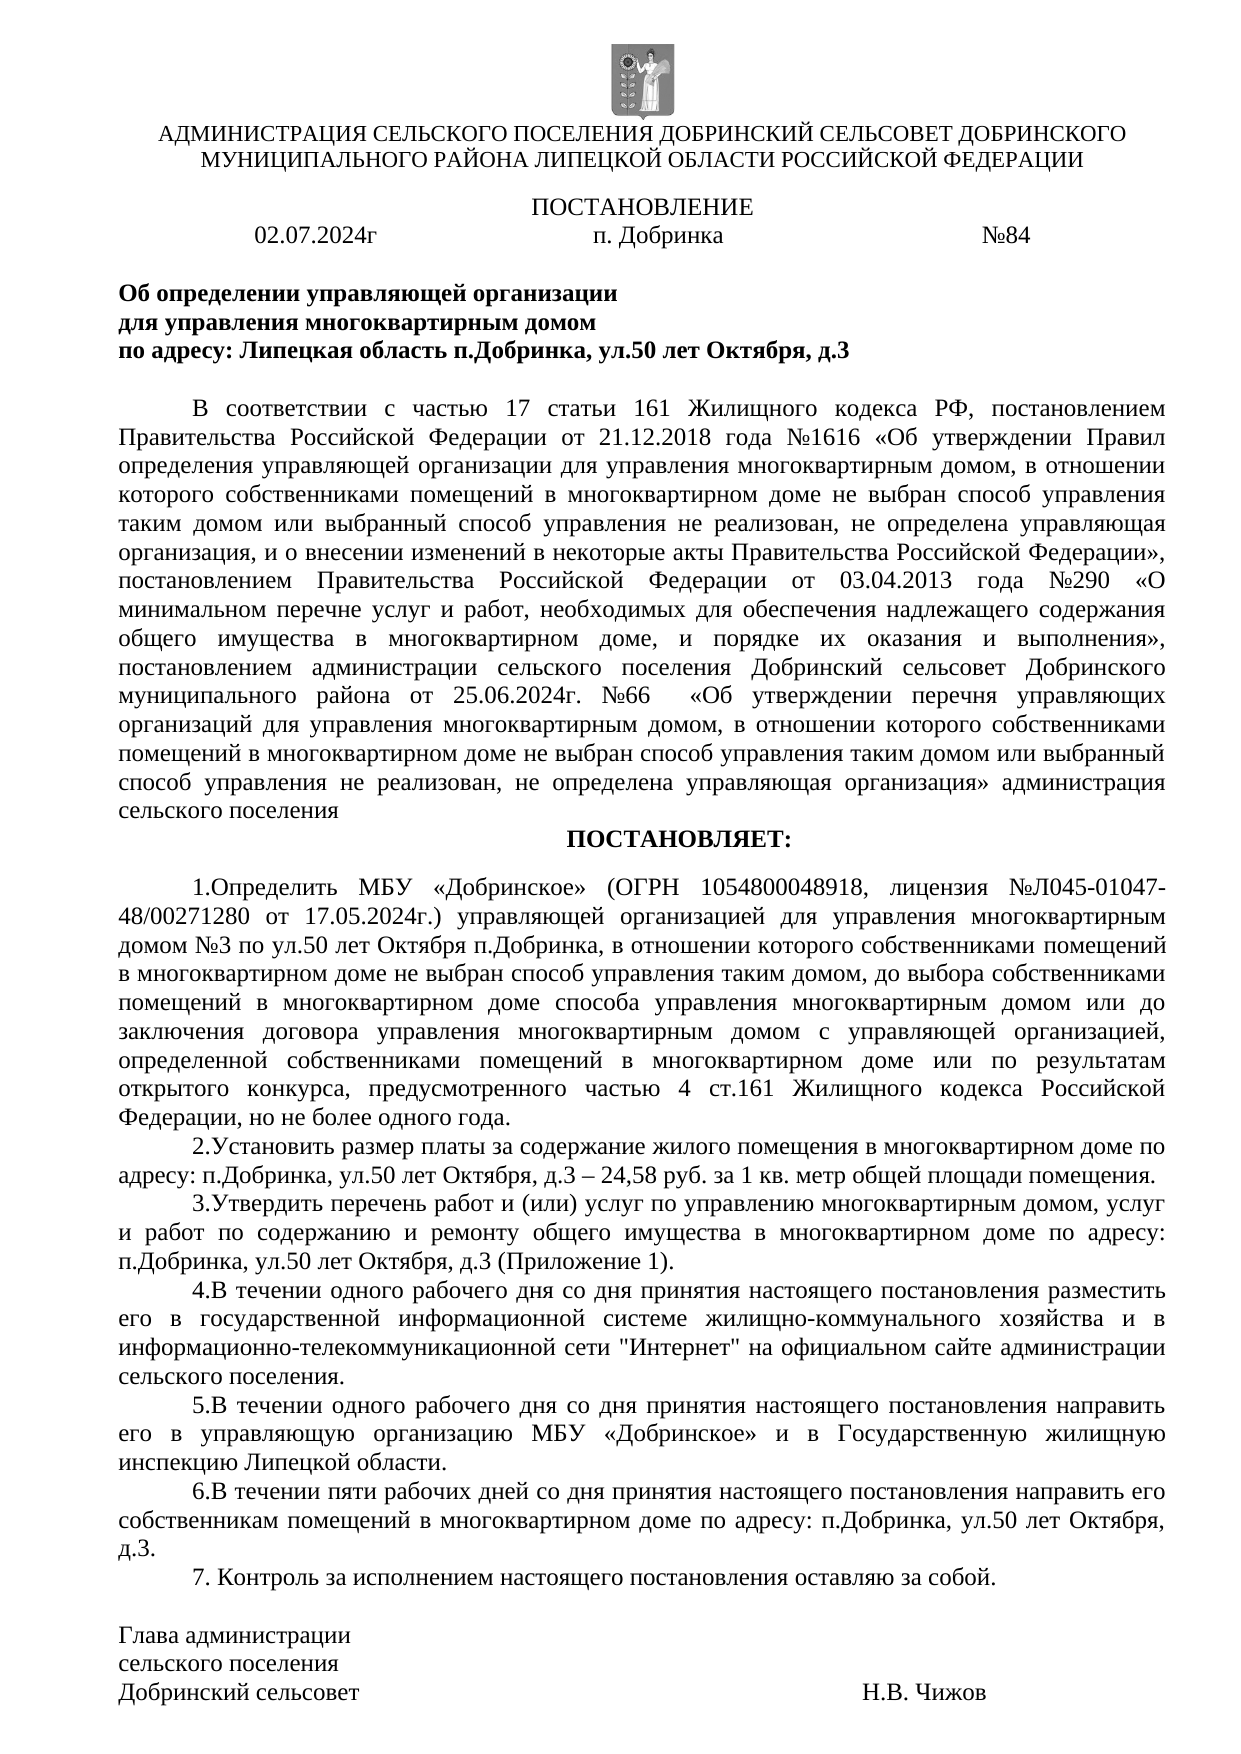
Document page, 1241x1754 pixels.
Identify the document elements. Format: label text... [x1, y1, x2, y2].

text ПОСТАНОВЛЯЕТ: [118, 824, 1167, 853]
text для управления многоквартирным домом [118, 307, 1167, 336]
text 1.Определить МБУ «Добринское» (ОГРН 1054800048918, лицензия №Л045-01047-48/00271280 от 17.05.2024г.) управляющей организацией для управления многоквартирным домом №3 по ул.50 лет Октября п.Добринка, в отношении которого собственниками помещений в многоквартирном доме не выбран способ управления таким домом, до выбора собственниками помещений в многоквартирном доме способа управления многоквартирным домом или до заключения договора управления многоквартирным домом с управляющей организацией, определенной собственниками помещений в многоквартирном доме или по результатам открытого конкурса, предусмотренного частью 4 ст.161 Жилищного кодекса Российской Федерации, но не более одного года. [118, 872, 1167, 1131]
text АДМИНИСТРАЦИЯ СЕЛЬСКОГО ПОСЕЛЕНИЯ ДОБРИНСКИЙ СЕЛЬСОВЕТ ДОБРИНСКОГО МУНИЦИПАЛЬНОГО РАЙОНА ЛИПЕЦКОЙ ОБЛАСТИ РОССИЙСКОЙ ФЕДЕРАЦИИ [118, 120, 1167, 173]
text сельского поселения [118, 1648, 1167, 1677]
text В соответствии с частью 17 статьи 161 Жилищного кодекса РФ, постановлением Правительства Российской Федерации от 21.12.2018 года №1616 «Об утверждении Правил определения управляющей организации для управления многоквартирным домом, в отношении которого собственниками помещений в многоквартирном доме не выбран способ управления таким домом или выбранный способ управления не реализован, не определена управляющая организация, и о внесении изменений в некоторые акты Правительства Российской Федерации», постановлением Правительства Российской Федерации от 03.04.2013 года №290 «О минимальном перечне услуг и работ, необходимых для обеспечения надлежащего содержания общего имущества в многоквартирном доме, и порядке их оказания и выполнения», постановлением администрации сельского поселения Добринский сельсовет Добринского муниципального района от 25.06.2024г. №66 «Об утверждении перечня управляющих организаций для управления многоквартирным домом, в отношении которого собственниками помещений в многоквартирном доме не выбран способ управления таким домом или выбранный способ управления не реализован, не определена управляющая организация» администрация сельского поселения [118, 393, 1167, 824]
text 5.В течении одного рабочего дня со дня принятия настоящего постановления направить его в управляющую организацию МБУ «Добринское» и в Государственную жилищную инспекцию Липецкой области. [118, 1390, 1167, 1476]
text 02.07.2024г п. Добринка №84 [118, 221, 1167, 249]
text Глава администрации [118, 1620, 1167, 1648]
text по адресу: Липецкая область п.Добринка, ул.50 лет Октября, д.3 [118, 336, 1167, 364]
text 2.Установить размер платы за содержание жилого помещения в многоквартирном доме по адресу: п.Добринка, ул.50 лет Октября, д.3 – 24,58 руб. за 1 кв. метр общей площади помещения. [118, 1131, 1167, 1188]
text Об определении управляющей организации [118, 278, 1167, 307]
text 4.В течении одного рабочего дня со дня принятия настоящего постановления разместить его в государственной информационной системе жилищно-коммунального хозяйства и в информационно-телекоммуникационной сети "Интернет" на официальном сайте администрации сельского поселения. [118, 1275, 1167, 1390]
text Добринский сельсовет Н.В. Чижов [118, 1677, 1167, 1706]
text ПОСТАНОВЛЕНИЕ [118, 192, 1167, 221]
text 3.Утвердить перечень работ и (или) услуг по управлению многоквартирным домом, услуг и работ по содержанию и ремонту общего имущества в многоквартирном доме по адресу: п.Добринка, ул.50 лет Октября, д.3 (Приложение 1). [118, 1188, 1167, 1275]
text 7. Контроль за исполнением настоящего постановления оставляю за собой. [118, 1562, 1167, 1591]
text 6.В течении пяти рабочих дней со дня принятия настоящего постановления направить его собственникам помещений в многоквартирном доме по адресу: п.Добринка, ул.50 лет Октября, д.3. [118, 1476, 1167, 1562]
picture [610, 44, 675, 120]
